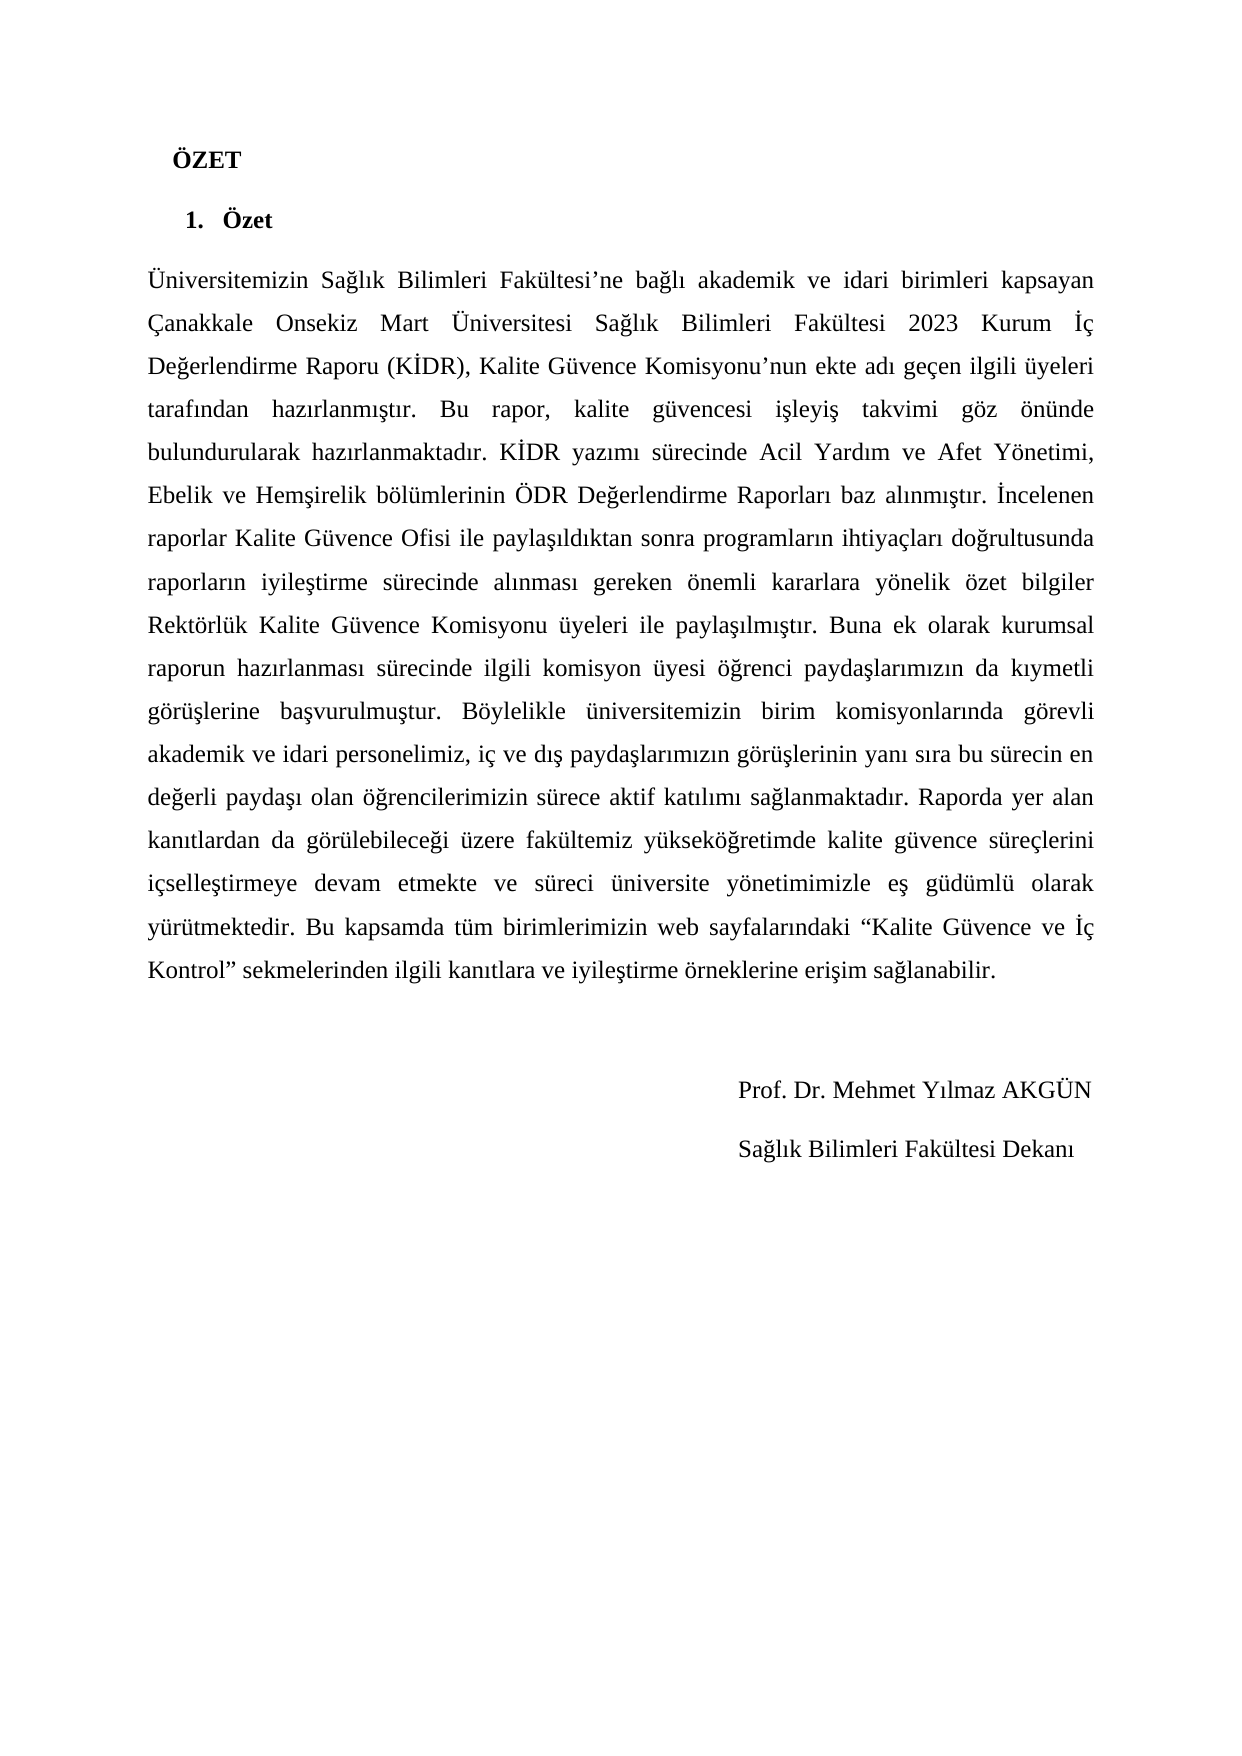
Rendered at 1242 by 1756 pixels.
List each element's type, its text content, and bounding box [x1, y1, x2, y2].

text Sağlık Bilimleri Fakültesi Dekanı [738, 1134, 1106, 1163]
text Üniversitemizin Sağlık Bilimleri Fakültesi’ne bağlı akademik ve idari birimleri kapsayan Çanakkale Onsekiz Mart Üniversitesi Sağlık Bilimleri Fakültesi 2023 Kurum İç Değerlendirme Raporu (KİDR), Kalite Güvence Komisyonu’nun ekte adı geçen ilgili üyeleri tarafından hazırlanmıştır. Bu rapor, kalite güvencesi işleyiş takvimi göz önünde bulundurularak hazırlanmaktadır. KİDR yazımı sürecinde Acil Yardım ve Afet Yönetimi, Ebelik ve Hemşirelik bölümlerinin ÖDR Değerlendirme Raporları baz alınmıştır. İncelenen raporlar Kalite Güvence Ofisi ile paylaşıldıktan sonra programların ihtiyaçları doğrultusunda raporların iyileştirme sürecinde alınması gereken önemli kararlara yönelik özet bilgiler Rektörlük Kalite Güvence Komisyonu üyeleri ile paylaşılmıştır. Buna ek olarak kurumsal raporun hazırlanması sürecinde ilgili komisyon üyesi öğrenci paydaşlarımızın da kıymetli görüşlerine başvurulmuştur. Böylelikle üniversitemizin birim komisyonlarında görevli akademik ve idari personelimiz, iç ve dış paydaşlarımızın görüşlerinin yanı sıra bu sürecin en değerli paydaşı olan öğrencilerimizin sürece aktif katılımı sağlanmaktadır. Raporda yer alan kanıtlardan da görülebileceği üzere fakültemiz yükseköğretimde kalite güvence süreçlerini içselleştirmeye devam etmekte ve süreci üniversite yönetimimizle eş güdümlü olarak yürütmektedir. Bu kapsamda tüm birimlerimizin web sayfalarındaki “Kalite Güvence ve İç Kontrol” sekmelerinden ilgili kanıtlara ve iyileştirme örneklerine erişim sağlanabilir. [147, 265, 1095, 983]
subtitle ÖZET [147, 145, 1106, 174]
text Prof. Dr. Mehmet Yılmaz AKGÜN [738, 1075, 1106, 1103]
list Özet [185, 205, 1106, 234]
